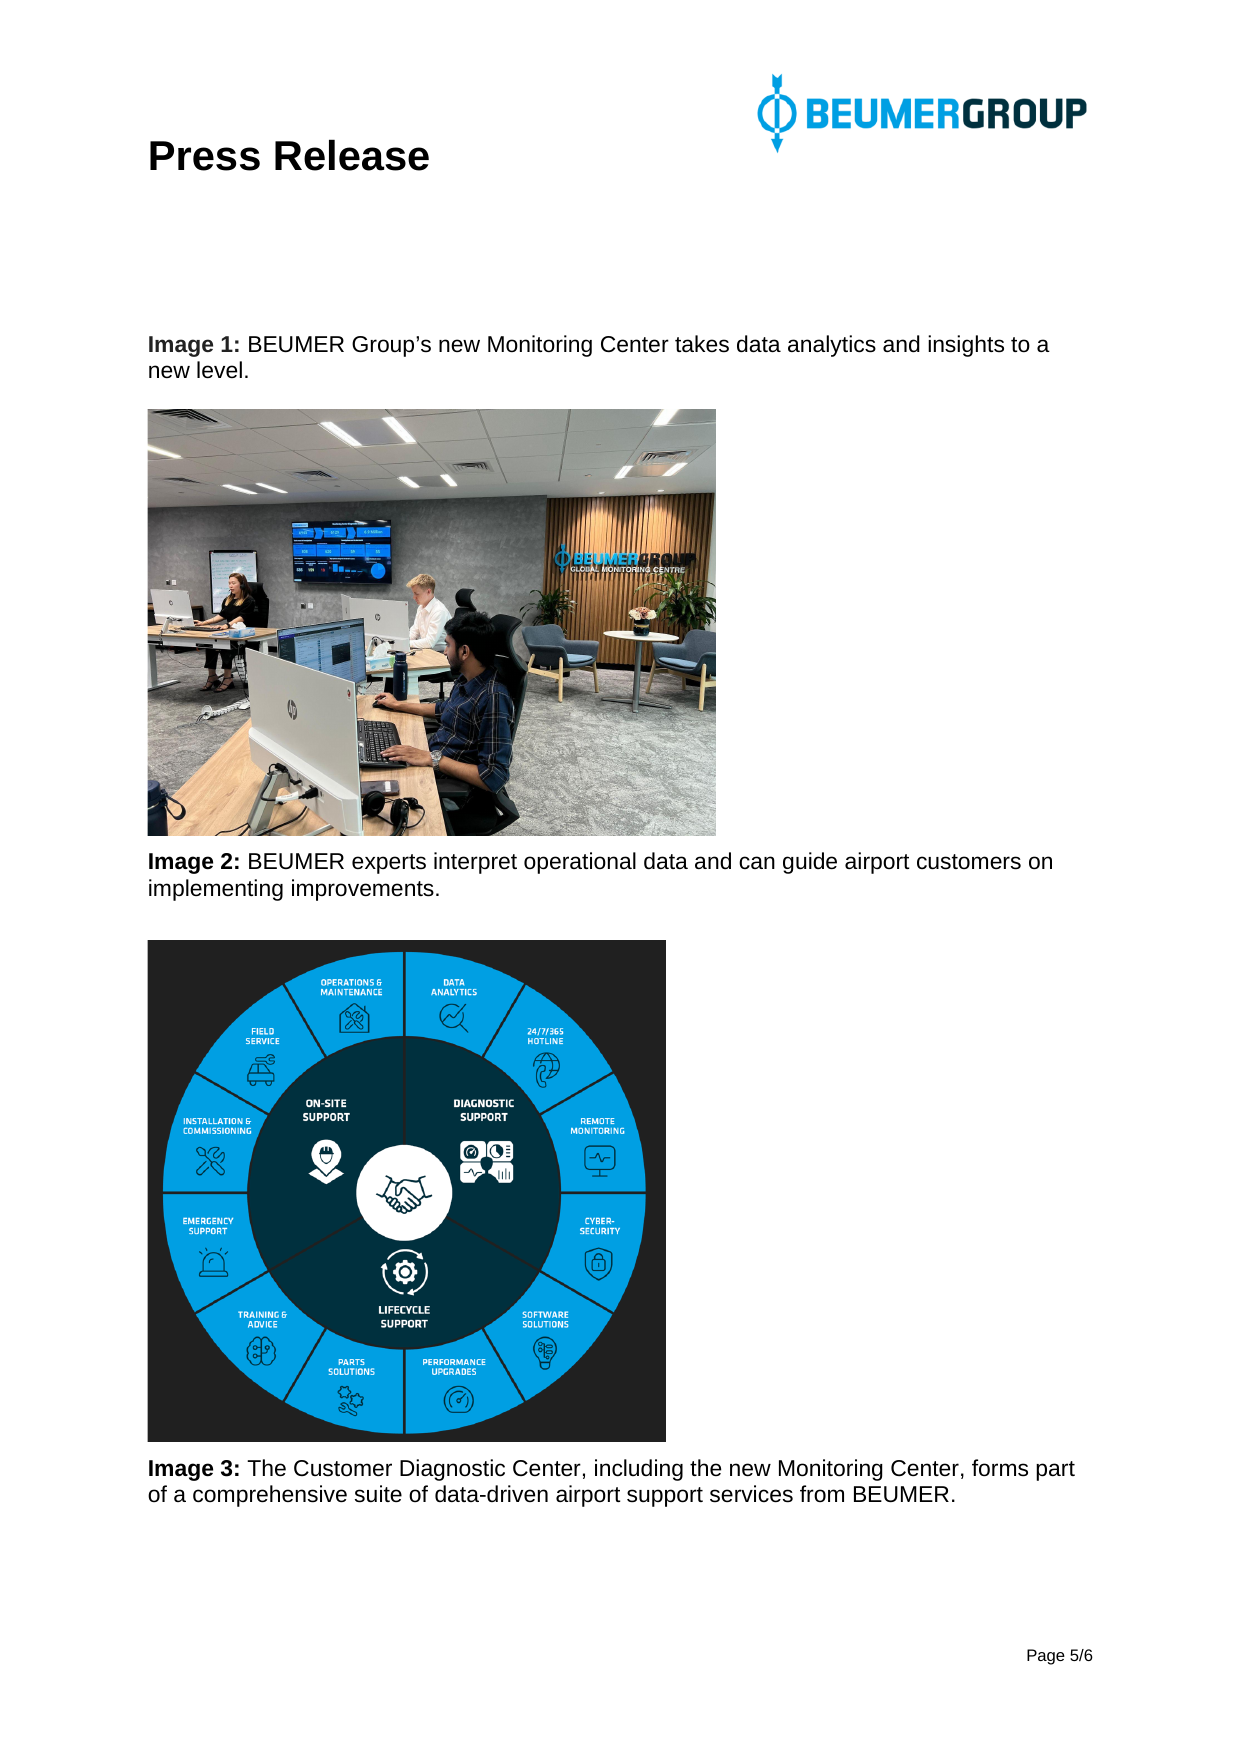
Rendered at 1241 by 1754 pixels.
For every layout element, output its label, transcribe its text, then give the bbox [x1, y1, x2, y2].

picture [728, 69, 1115, 157]
text Image 3: The Customer Diagnostic Center, including the new Monitoring Center, forms part of a comprehensive suite of data-driven airport support services from BEUMER. [148, 1454, 1093, 1507]
picture [147, 409, 716, 836]
text Image 2: BEUMER experts interpret operational data and can guide airport customers on implementing improvements. [148, 848, 1093, 901]
text Image 1: BEUMER Group’s new Monitoring Center takes data analytics and insights to a new level. [148, 331, 1093, 383]
picture [147, 940, 666, 1442]
